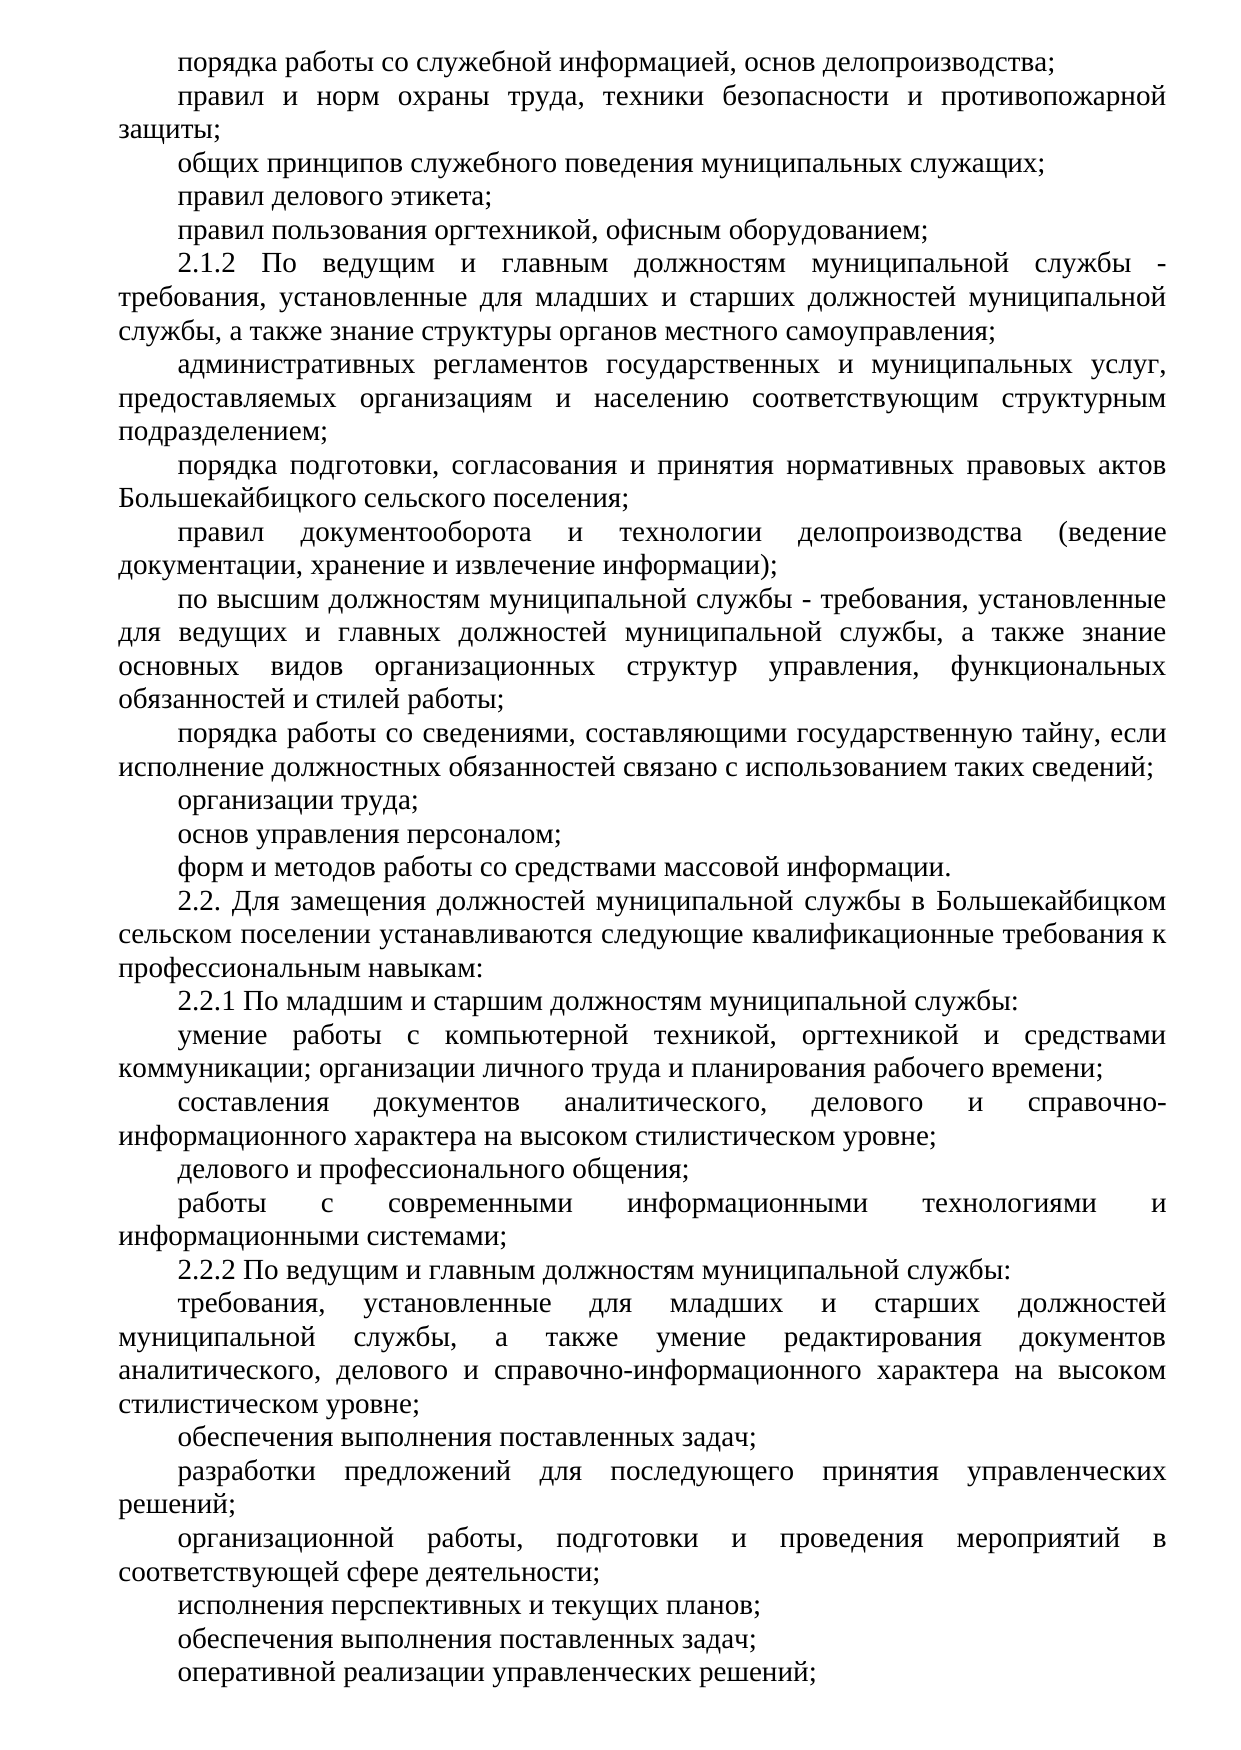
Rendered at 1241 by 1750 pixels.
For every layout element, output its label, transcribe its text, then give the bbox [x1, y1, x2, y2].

text порядка подготовки, согласования и принятия нормативных правовых актов Большекайбицкого сельского поселения; [118, 447, 1167, 514]
text составления документов аналитического, делового и справочно-информационного характера на высоком стилистическом уровне; [118, 1084, 1167, 1151]
text правил делового этикета; [118, 178, 1167, 212]
text порядка работы со сведениями, составляющими государственную тайну, если исполнение должностных обязанностей связано с использованием таких сведений; [118, 715, 1167, 782]
text правил документооборота и технологии делопроизводства (ведение документации, хранение и извлечение информации); [118, 514, 1167, 581]
text умение работы с компьютерной техникой, оргтехникой и средствами коммуникации; организации личного труда и планирования рабочего времени; [118, 1017, 1167, 1084]
text разработки предложений для последующего принятия управленческих решений; [118, 1453, 1167, 1520]
text 2.2.1 По младшим и старшим должностям муниципальной службы: [118, 983, 1167, 1017]
text исполнения перспективных и текущих планов; [118, 1587, 1167, 1621]
text форм и методов работы со средствами массовой информации. [118, 849, 1167, 883]
text административных регламентов государственных и муниципальных услуг, предоставляемых организациям и населению соответствующим структурным подразделением; [118, 346, 1167, 447]
text организации труда; [118, 782, 1167, 816]
text правил и норм охраны труда, техники безопасности и противопожарной защиты; [118, 78, 1167, 145]
text 2.2. Для замещения должностей муниципальной службы в Большекайбицком сельском поселении устанавливаются следующие квалификационные требования к профессиональным навыкам: [118, 883, 1167, 983]
text работы с современными информационными технологиями и информационными системами; [118, 1185, 1167, 1252]
text оперативной реализации управленческих решений; [118, 1654, 1167, 1688]
text общих принципов служебного поведения муниципальных служащих; [118, 145, 1167, 178]
text 2.2.2 По ведущим и главным должностям муниципальной службы: [118, 1252, 1167, 1285]
text основ управления персоналом; [118, 816, 1167, 849]
text требования, установленные для младших и старших должностей муниципальной службы, а также умение редактирования документов аналитического, делового и справочно-информационного характера на высоком стилистическом уровне; [118, 1285, 1167, 1419]
text организационной работы, подготовки и проведения мероприятий в соответствующей сфере деятельности; [118, 1520, 1167, 1587]
text обеспечения выполнения поставленных задач; [118, 1419, 1167, 1453]
text порядка работы со служебной информацией, основ делопроизводства; [118, 44, 1167, 78]
text делового и профессионального общения; [118, 1151, 1167, 1185]
text правил пользования оргтехникой, офисным оборудованием; [118, 212, 1167, 246]
text обеспечения выполнения поставленных задач; [118, 1621, 1167, 1654]
text 2.1.2 По ведущим и главным должностям муниципальной службы - требования, установленные для младших и старших должностей муниципальной службы, а также знание структуры органов местного самоуправления; [118, 246, 1167, 346]
text по высшим должностям муниципальной службы - требования, установленные для ведущих и главных должностей муниципальной службы, а также знание основных видов организационных структур управления, функциональных обязанностей и стилей работы; [118, 581, 1167, 715]
